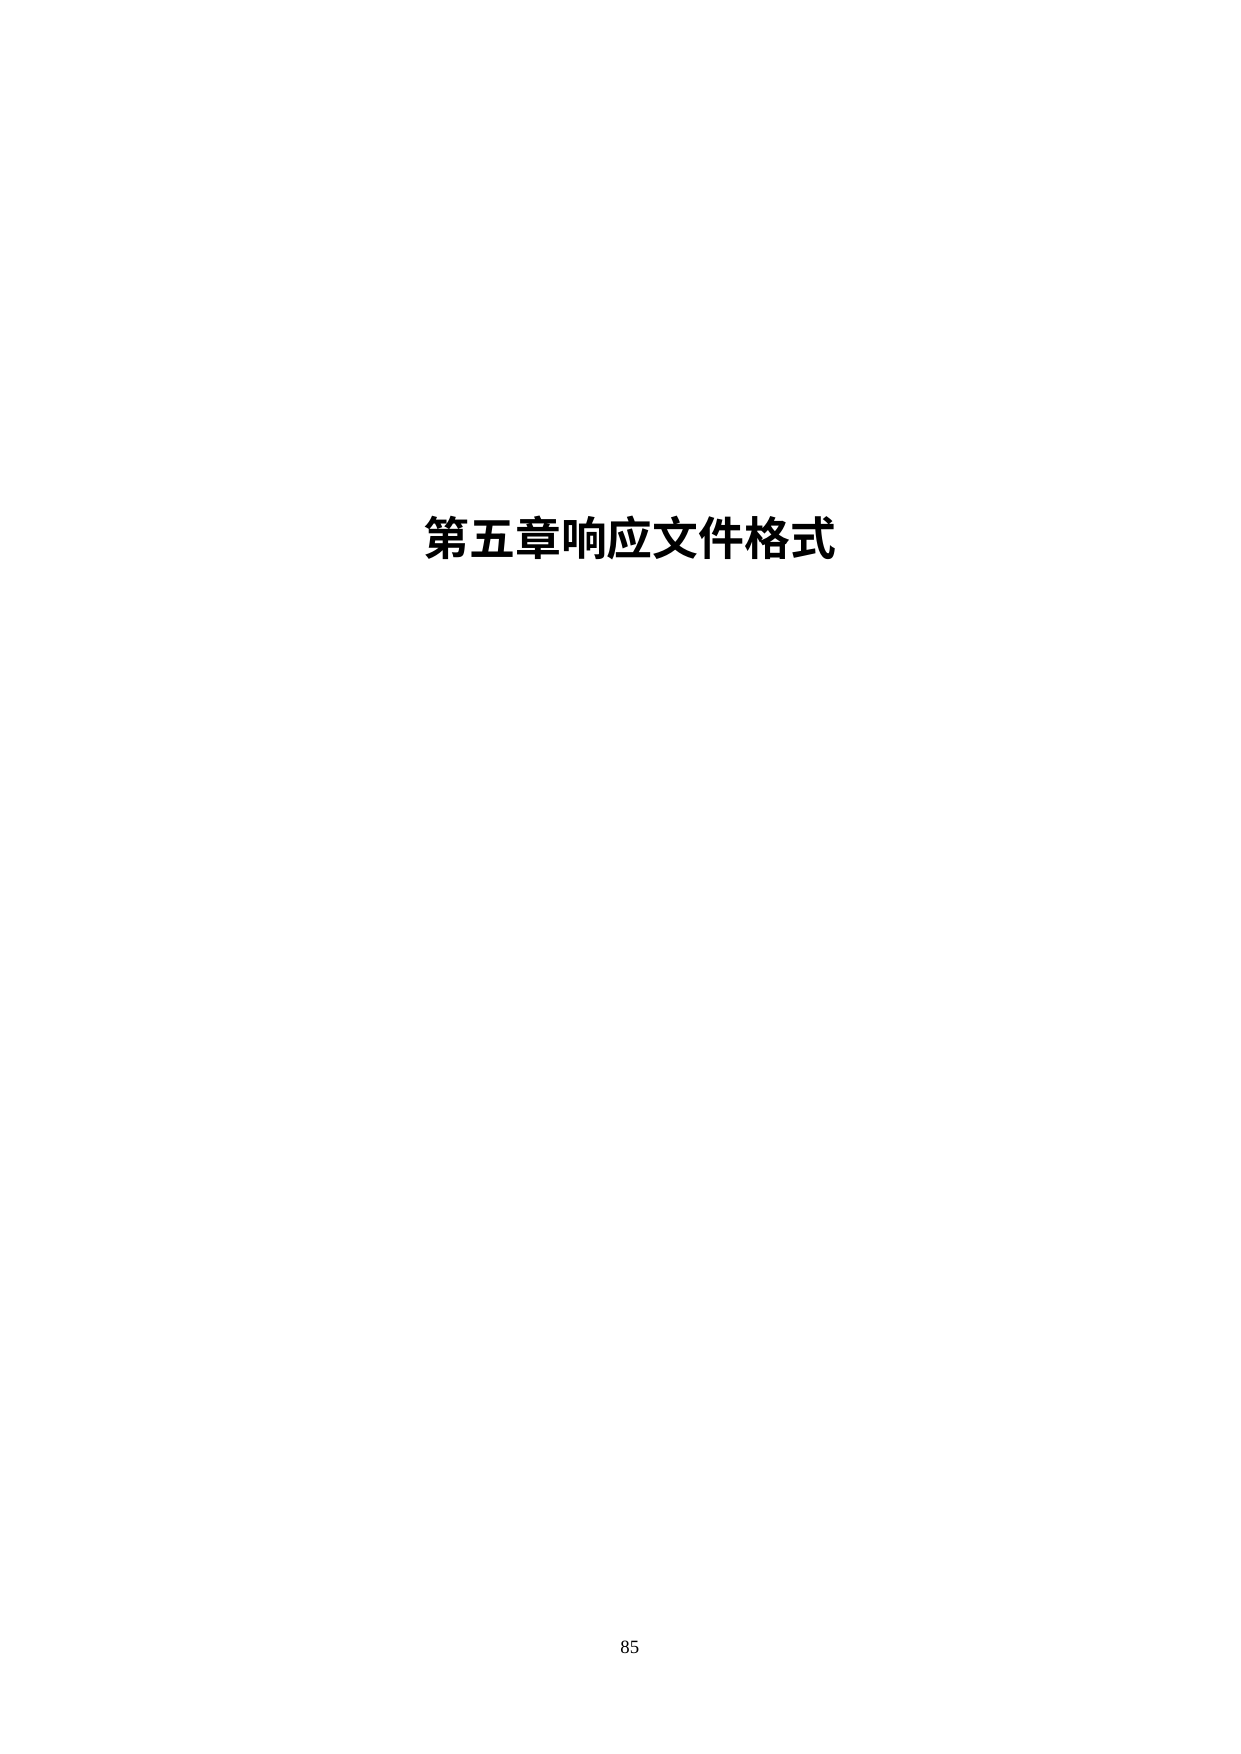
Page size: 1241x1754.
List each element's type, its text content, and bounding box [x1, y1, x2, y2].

subtitle 第五章响应文件格式 [175, 503, 1084, 569]
